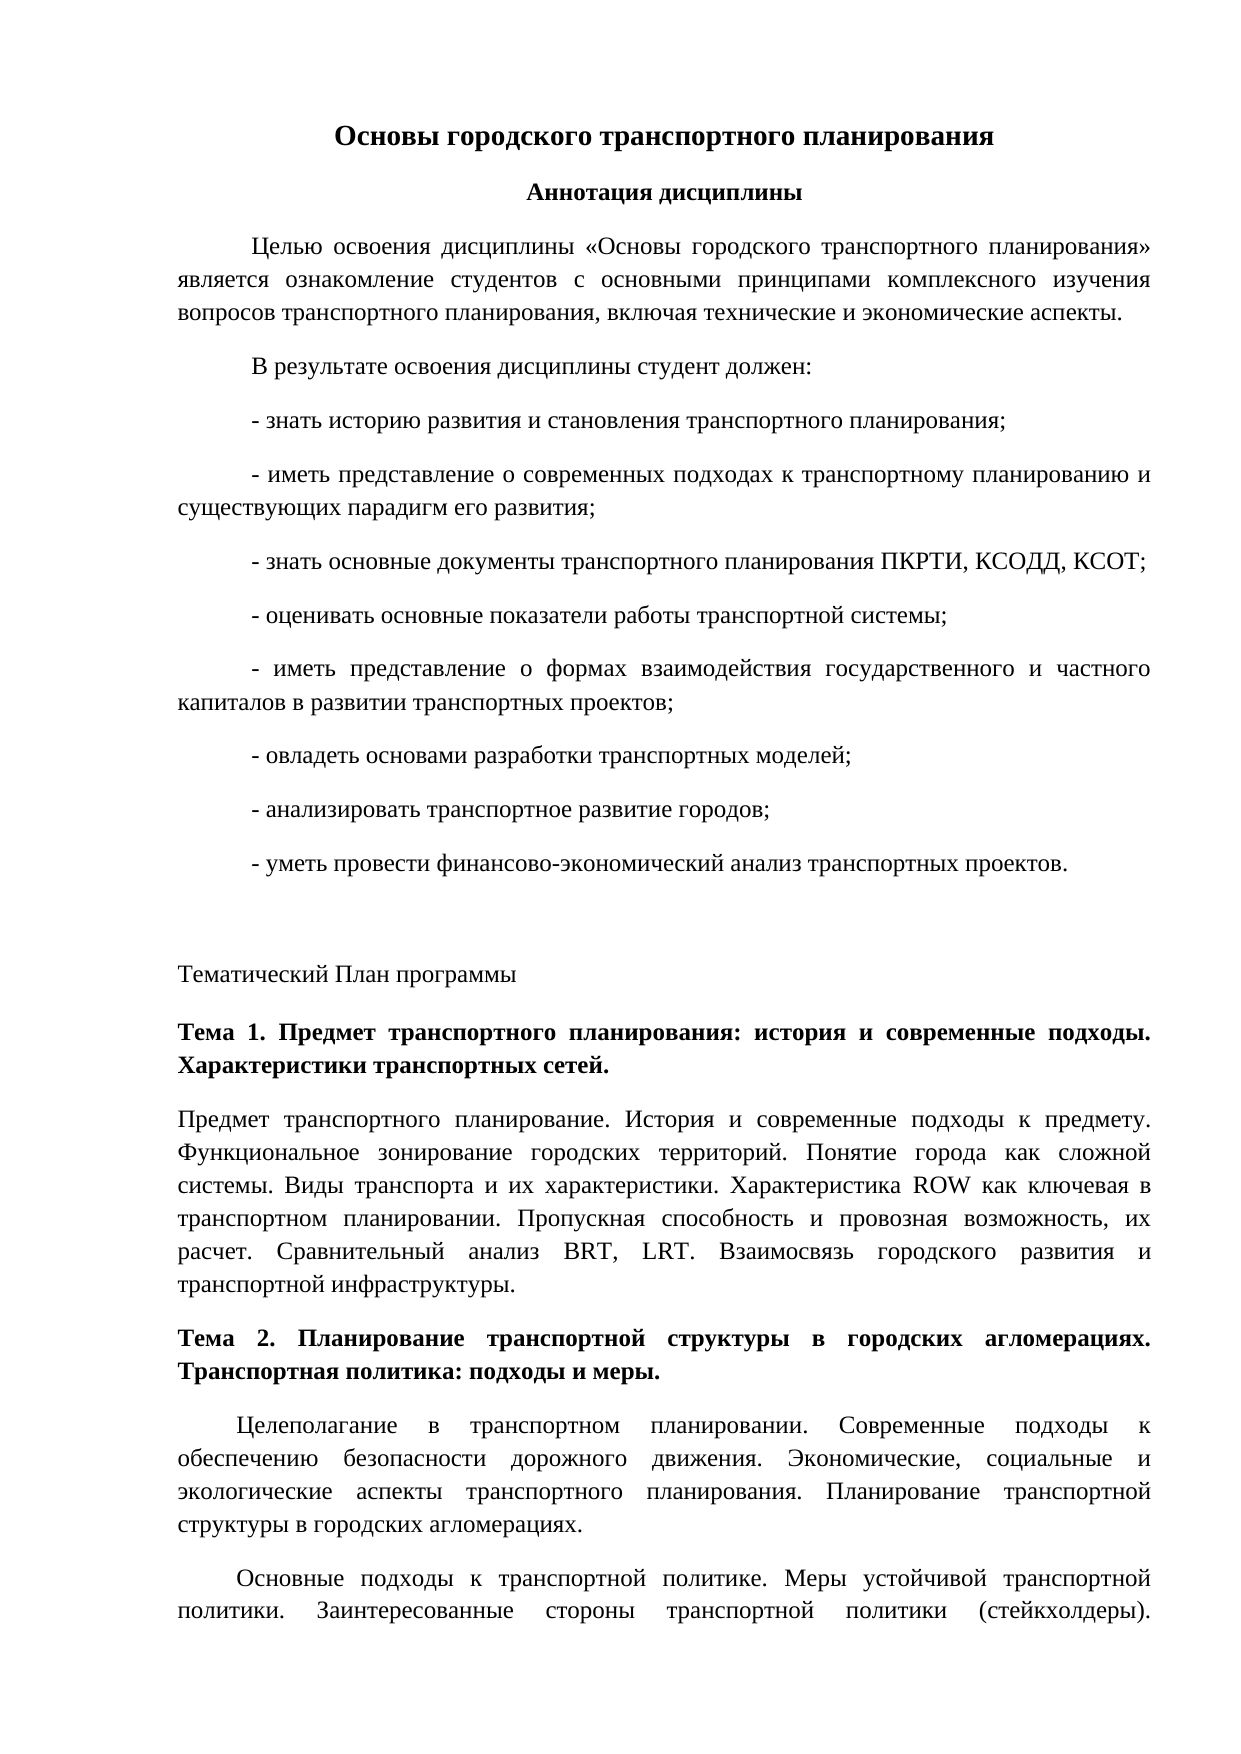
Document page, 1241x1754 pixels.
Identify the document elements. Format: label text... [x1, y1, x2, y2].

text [177, 1563, 1152, 1624]
text - овладеть основами разработки транспортных моделей; [177, 740, 1152, 769]
text - анализировать транспортное развитие городов; [177, 794, 1152, 823]
text - иметь представление о формах взаимодействия государственного и частного капиталов в развитии транспортных проектов; [177, 653, 1152, 715]
text Целью освоения дисциплины «Основы городского транспортного планирования» является ознакомление студентов с основными принципами комплексного изучения вопросов транспортного планирования, включая технические и экономические аспекты. [177, 231, 1152, 326]
text Целеполагание в транспортном планировании. Современные подходы к обеспечению безопасности дорожного движения. Экономические, социальные и экологические аспекты транспортного планирования. Планирование транспортной структуры в городских агломерациях. [177, 1410, 1152, 1537]
text В результате освоения дисциплины студент должен: [177, 351, 1152, 380]
text - знать историю развития и становления транспортного планирования; [177, 405, 1152, 434]
text - знать основные документы транспортного планирования ПКРТИ, КСОДД, КСОТ; [177, 546, 1152, 574]
text - иметь представление о современных подходах к транспортному планированию и существующих парадигм его развития; [177, 459, 1152, 521]
text Аннотация дисциплины [177, 177, 1152, 206]
text Тематический План программы [177, 959, 1152, 988]
text Тема 2. Планирование транспортной структуры в городских агломерациях. Транспортная политика: подходы и меры. [177, 1323, 1152, 1384]
text - уметь провести финансово-экономический анализ транспортных проектов. [177, 848, 1152, 877]
text Предмет транспортного планирование. История и современные подходы к предмету. Функциональное зонирование городских территорий. Понятие города как сложной системы. Виды транспорта и их характеристики. Характеристика ROW как ключевая в транспортном планировании. Пропускная способность и провозная возможность, их расчет. Сравнительный анализ BRT, LRT. Взаимосвязь городского развития и транспортной инфраструктуры. [177, 1104, 1152, 1298]
text Тема 1. Предмет транспортного планирования: история и современные подходы. Характеристики транспортных сетей. [177, 1017, 1152, 1079]
text - оценивать основные показатели работы транспортной системы; [177, 600, 1152, 628]
text Основы городского транспортного планирования [177, 118, 1152, 152]
